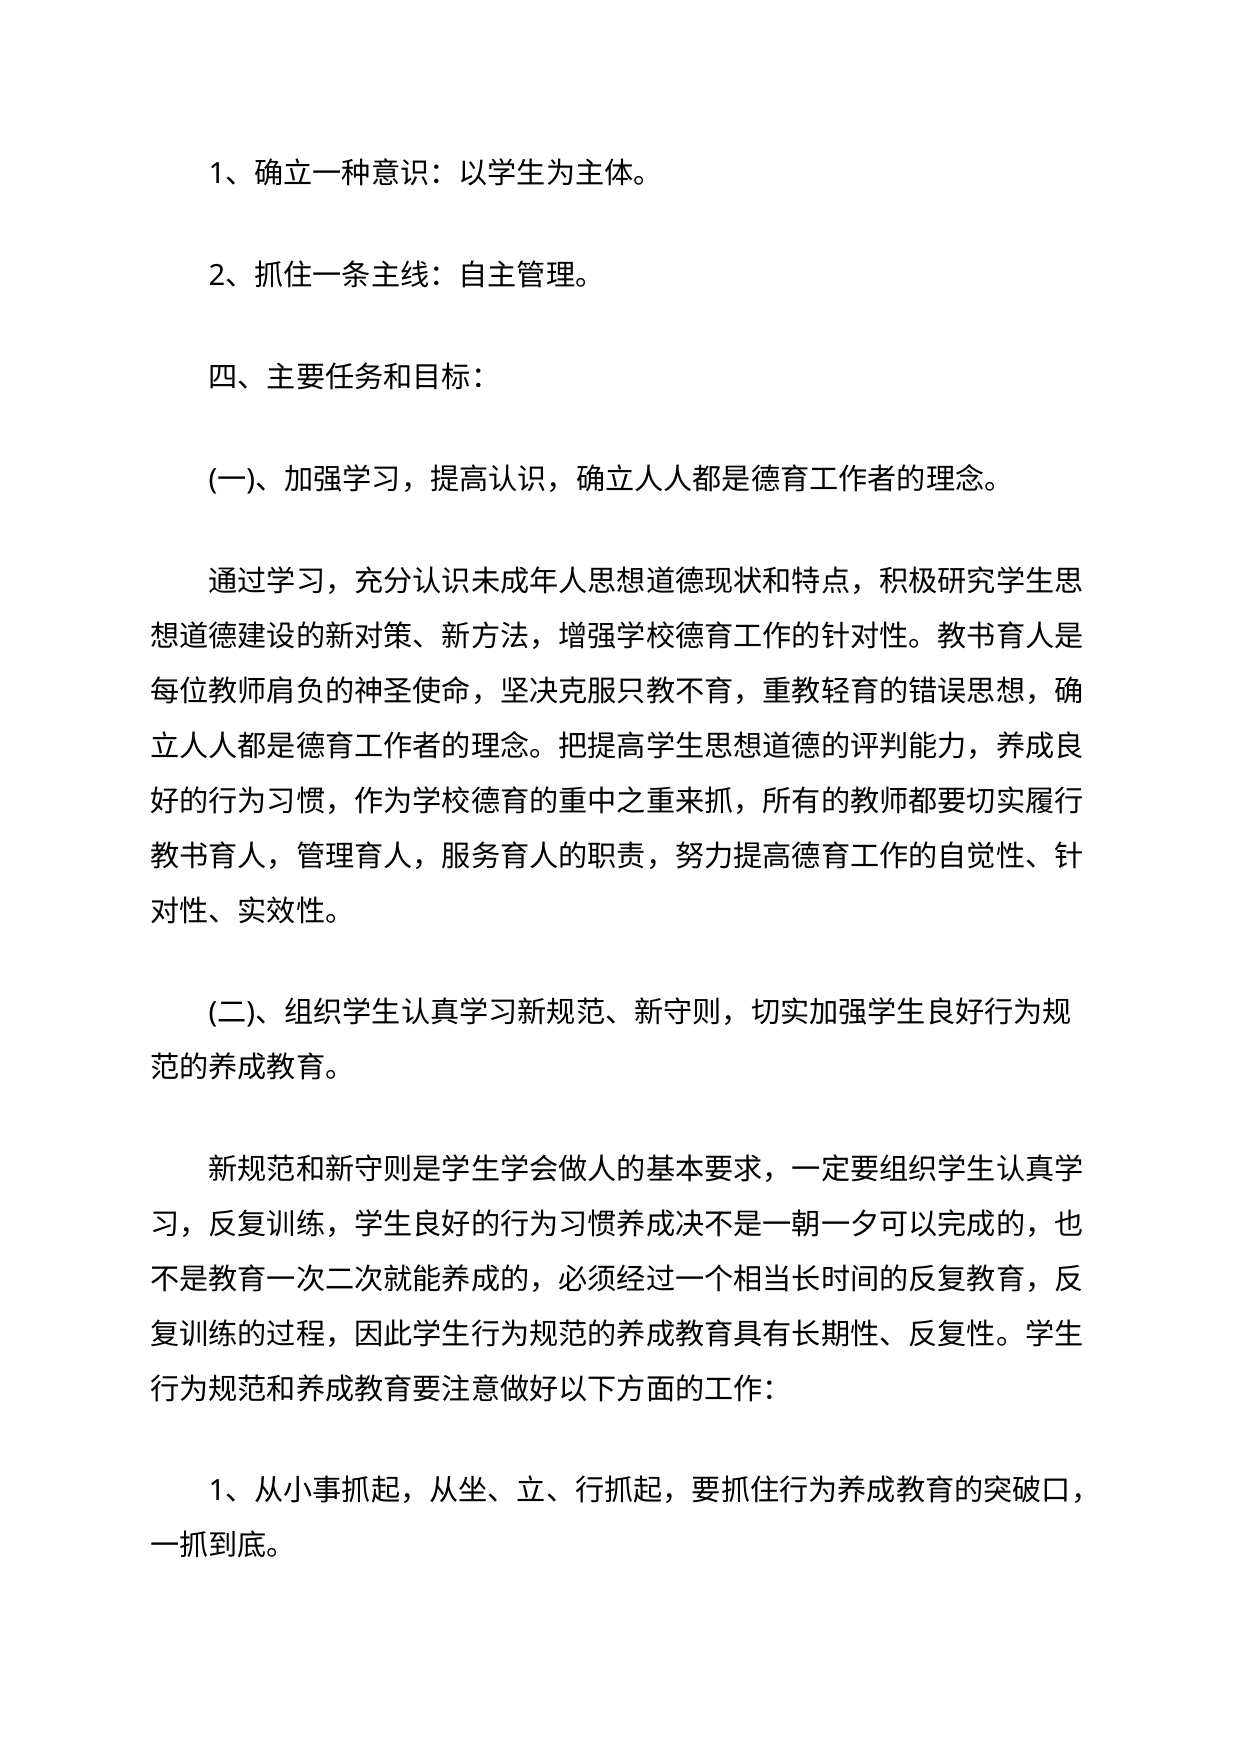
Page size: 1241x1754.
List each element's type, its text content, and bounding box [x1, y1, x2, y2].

text 新规范和新守则是学生学会做人的基本要求，一定要组织学生认真学习，反复训练，学生良好的行为习惯养成决不是一朝一夕可以完成的，也不是教育一次二次就能养成的，必须经过一个相当长时间的反复教育，反复训练的过程，因此学生行为规范的养成教育具有长期性、反复性。学生行为规范和养成教育要注意做好以下方面的工作： [150, 1146, 1090, 1407]
text (二)、组织学生认真学习新规范、新守则，切实加强学生良好行为规范的养成教育。 [150, 989, 1090, 1086]
text 四、主要任务和目标： [150, 354, 1090, 396]
text 通过学习，充分认识未成年人思想道德现状和特点，积极研究学生思想道德建设的新对策、新方法，增强学校德育工作的针对性。教书育人是每位教师肩负的神圣使命，坚决克服只教不育，重教轻育的错误思想，确立人人都是德育工作者的理念。把提高学生思想道德的评判能力，养成良好的行为习惯，作为学校德育的重中之重来抓，所有的教师都要切实履行教书育人，管理育人，服务育人的职责，努力提高德育工作的自觉性、针对性、实效性。 [150, 558, 1090, 929]
text (一)、加强学习，提高认识，确立人人都是德育工作者的理念。 [150, 456, 1090, 498]
text 2、抓住一条主线：自主管理。 [150, 252, 1090, 294]
text 1、从小事抓起，从坐、立、行抓起，要抓住行为养成教育的突破口，一抓到底。 [150, 1467, 1090, 1564]
text 1、确立一种意识：以学生为主体。 [150, 150, 1090, 192]
